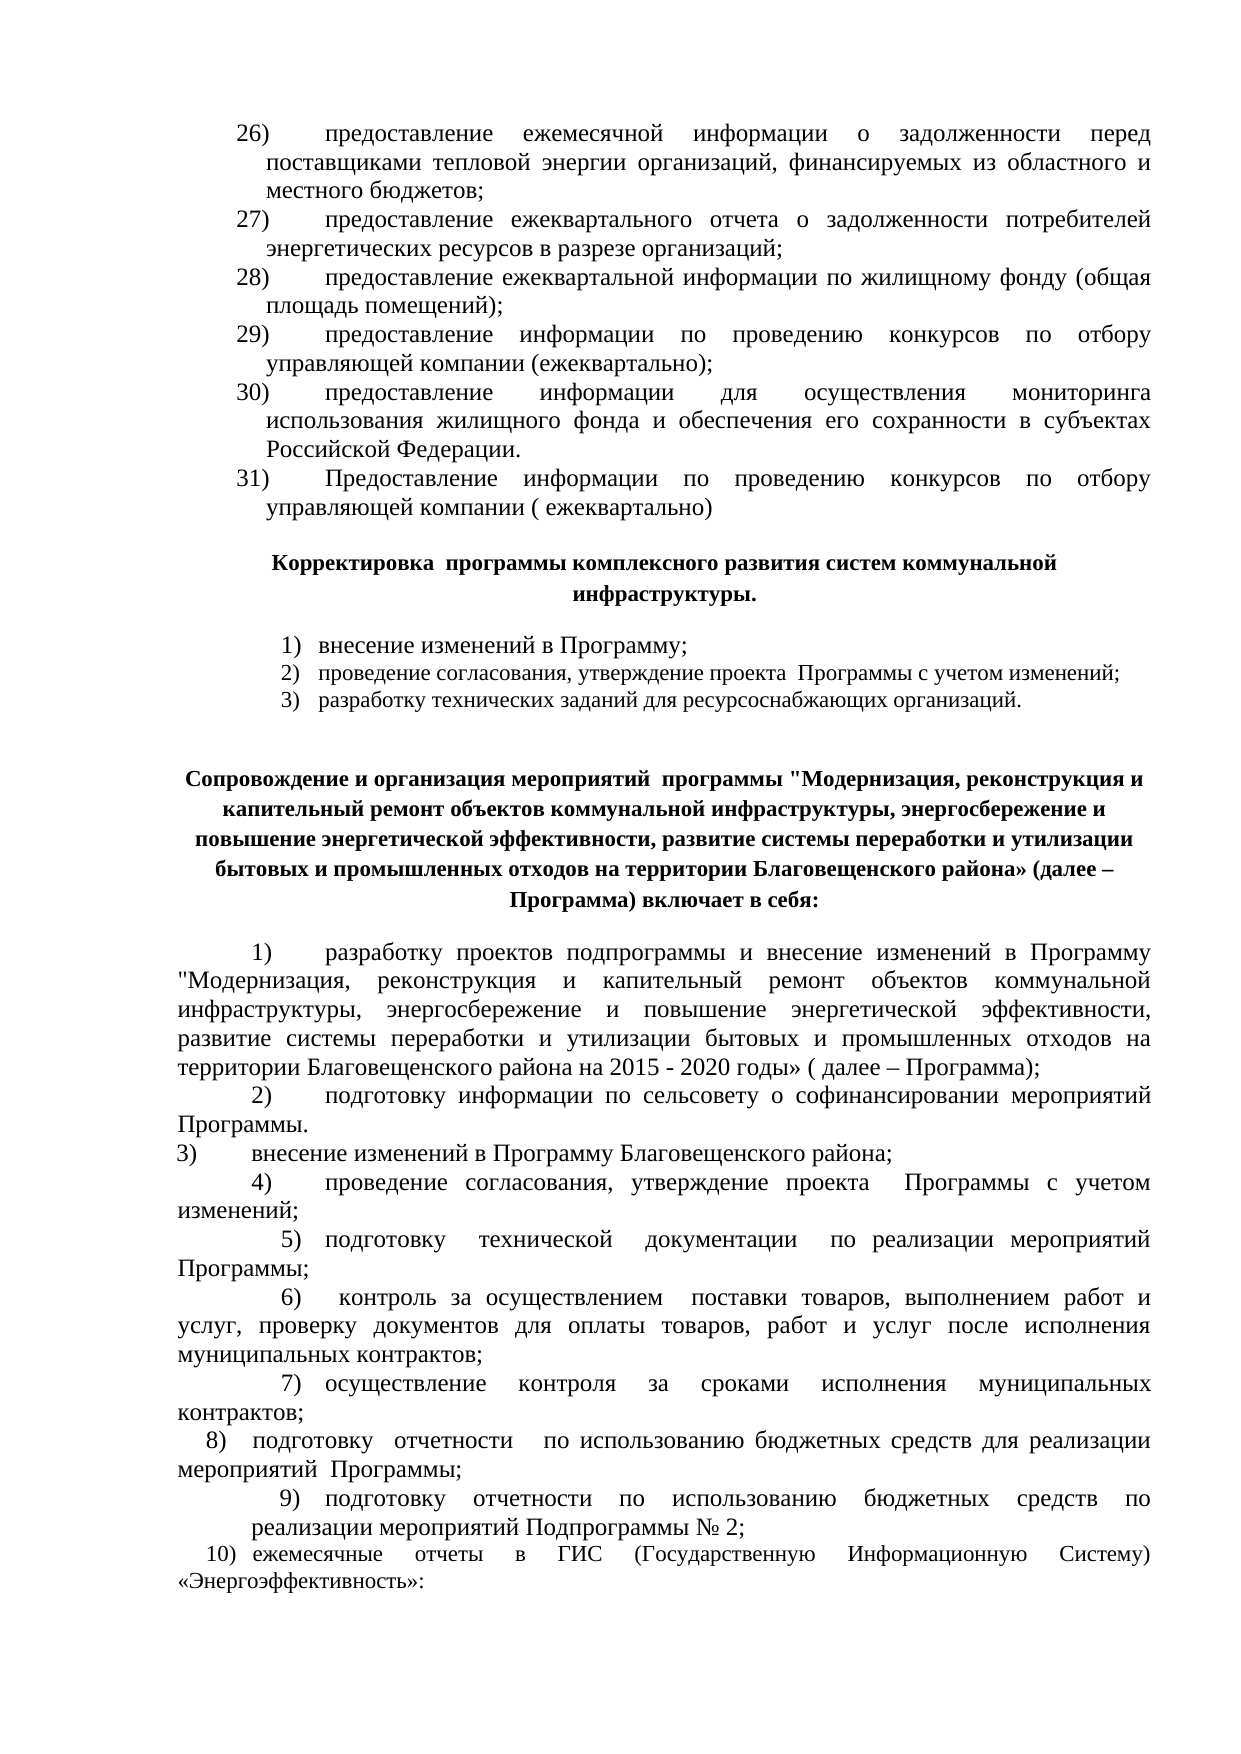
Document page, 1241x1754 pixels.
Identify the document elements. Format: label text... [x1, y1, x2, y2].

list предоставление ежемесячной информации о задолженности перед поставщиками тепловой энергии организаций, финансируемых из областного и местного бюджетов; [236, 118, 1152, 204]
list проведение согласования, утверждение проекта Программы с учетом изменений; [177, 1167, 1152, 1224]
list проведение согласования, утверждение проекта Программы с учетом изменений; [281, 659, 1152, 686]
list подготовку технической документации по реализации мероприятий Программы; [177, 1224, 1152, 1282]
list предоставление информации для осуществления мониторинга использования жилищного фонда и обеспечения его сохранности в субъектах Российской Федерации. [236, 377, 1152, 463]
list разработку технических заданий для ресурсоснабжающих организаций. [281, 686, 1152, 712]
list ежемесячные отчеты в ГИС (Государственную Информационную Систему) «Энергоэффективность»: [177, 1540, 1152, 1593]
text Корректировка программы комплексного развития систем коммунальной инфраструктуры. [177, 549, 1152, 606]
list подготовку отчетности по использованию бюджетных средств для реализации мероприятий Программы; [177, 1425, 1152, 1483]
list контроль за осуществлением поставки товаров, выполнением работ и услуг, проверку документов для оплаты товаров, работ и услуг после исполнения муниципальных контрактов; [177, 1282, 1152, 1368]
list внесение изменений в Программу Благовещенского района; [176, 1138, 1152, 1167]
list предоставление ежеквартального отчета о задолженности потребителей энергетических ресурсов в разрезе организаций; [236, 204, 1152, 262]
list подготовку отчетности по использованию бюджетных средств по реализации мероприятий Подпрограммы № 2; [251, 1483, 1152, 1540]
text Сопровождение и организация мероприятий программы "Модернизация, реконструкция и капительный ремонт объектов коммунальной инфраструктуры, энергосбережение и повышение энергетической эффективности, развитие системы переработки и утилизации бытовых и промышленных отходов на территории Благовещенского района» (далее – Программа) включает в себя: [177, 765, 1152, 912]
list предоставление информации по проведению конкурсов по отбору управляющей компании (ежеквартально); [236, 319, 1152, 377]
list внесение изменений в Программу; [281, 631, 1152, 659]
list подготовку информации по сельсовету о софинансировании мероприятий Программы. [177, 1080, 1152, 1138]
list предоставление ежеквартальной информации по жилищному фонду (общая площадь помещений); [236, 262, 1152, 319]
list разработку проектов подпрограммы и внесение изменений в Программу "Модернизация, реконструкция и капительный ремонт объектов коммунальной инфраструктуры, энергосбережение и повышение энергетической эффективности, развитие системы переработки и утилизации бытовых и промышленных отходов на территории Благовещенского района на 2015 - 2020 годы» ( далее – Программа); [177, 937, 1152, 1080]
list осуществление контроля за сроками исполнения муниципальных контрактов; [177, 1368, 1152, 1425]
list Предоставление информации по проведению конкурсов по отбору управляющей компании ( ежеквартально) [236, 463, 1152, 521]
